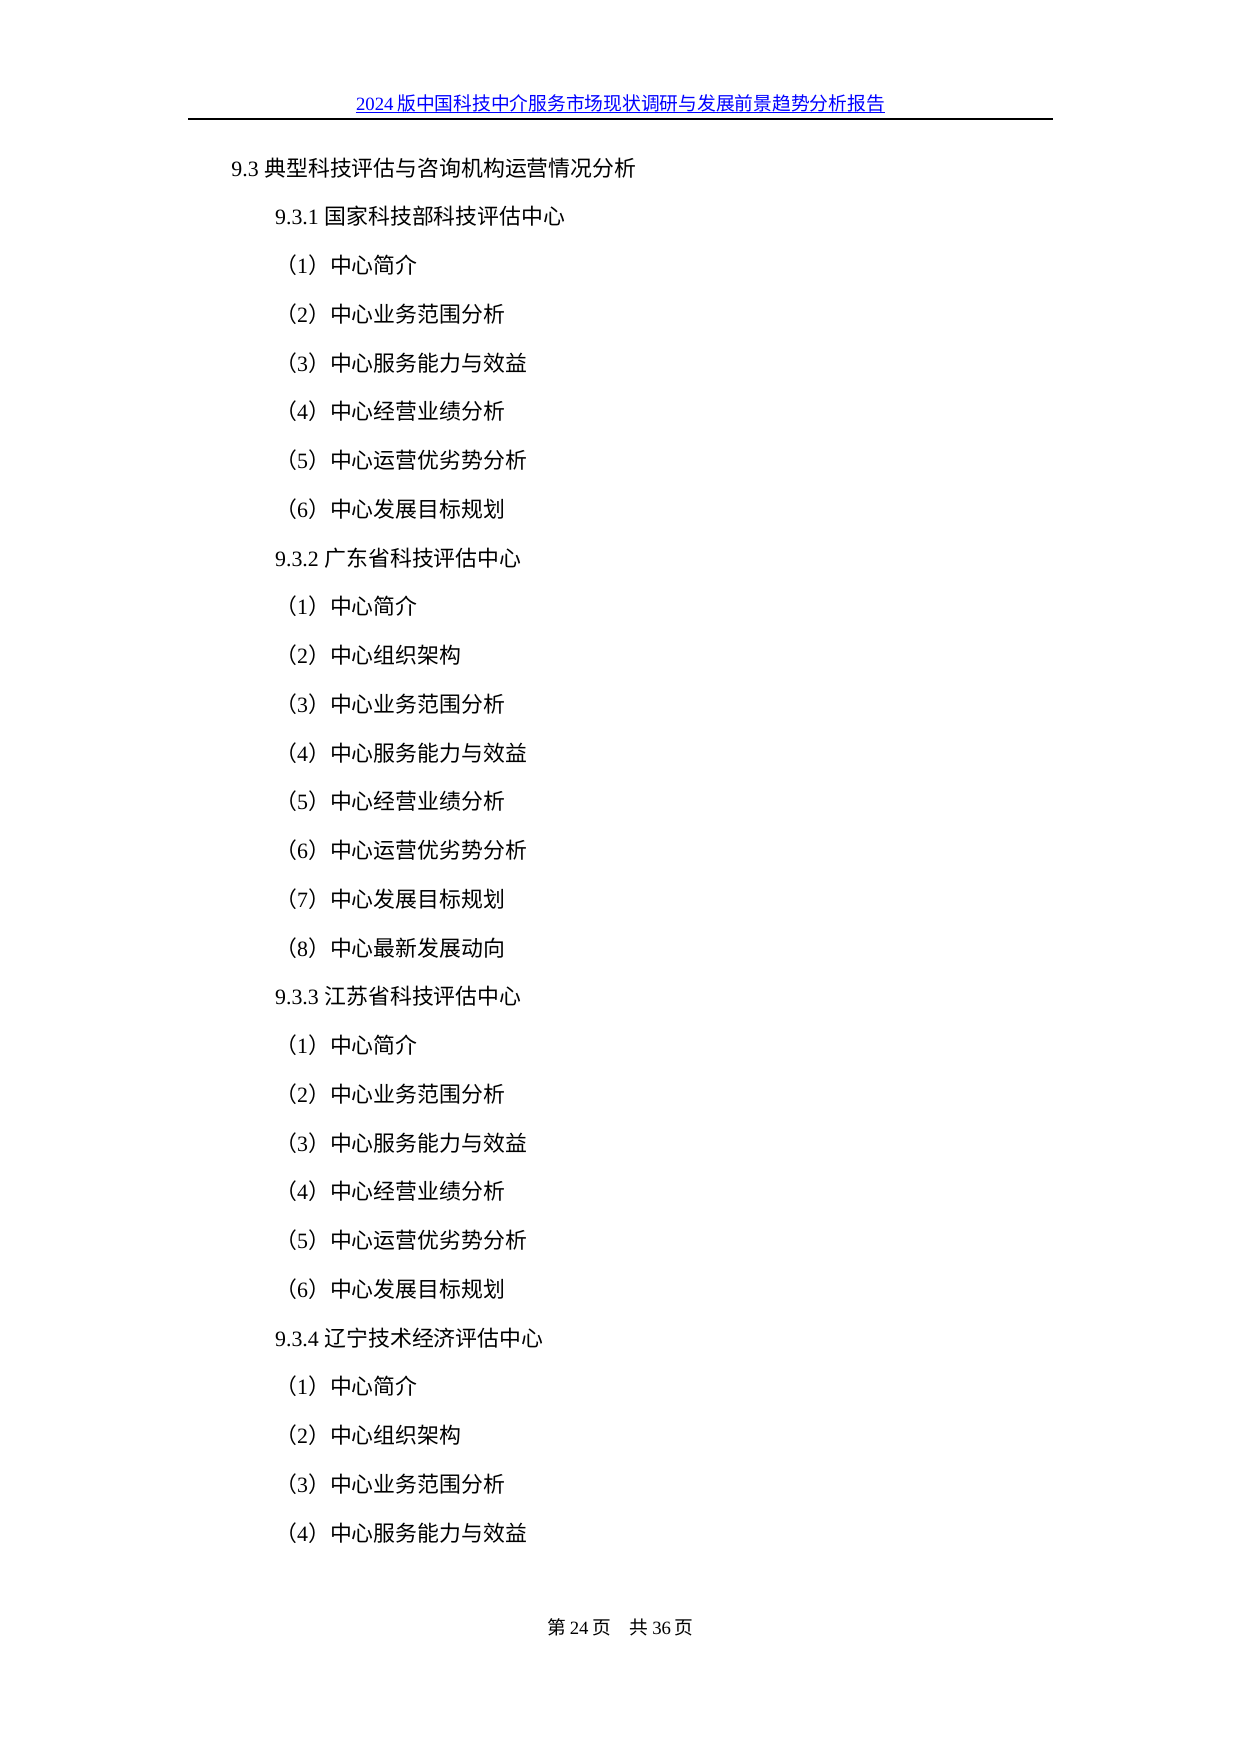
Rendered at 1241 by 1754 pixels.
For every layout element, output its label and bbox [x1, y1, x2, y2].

text [187, 150, 1053, 1548]
